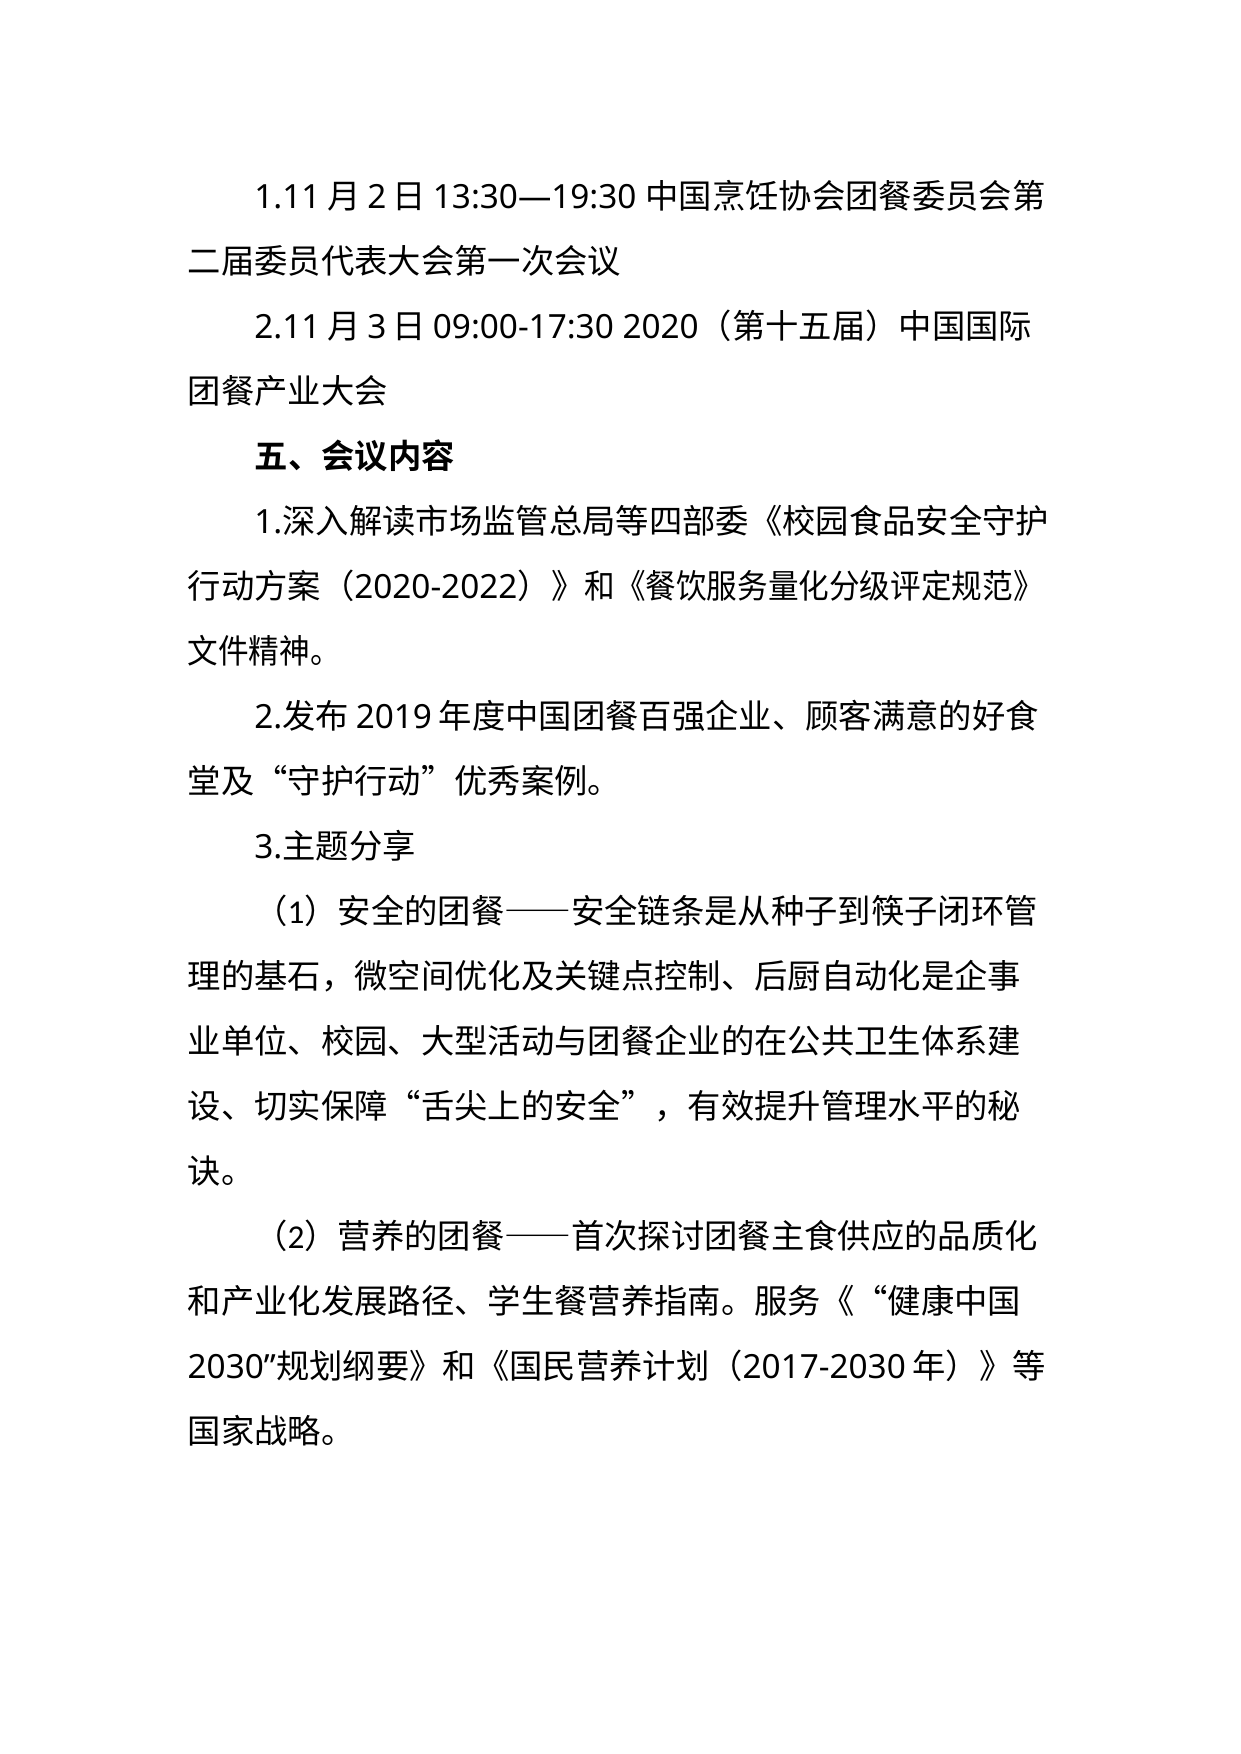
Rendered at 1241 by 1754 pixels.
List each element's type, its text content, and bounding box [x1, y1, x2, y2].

text 2.发布2019年度中国团餐百强企业、顾客满意的好食堂及“守护行动”优秀案例。 [187, 682, 1053, 812]
text 3.主题分享 [187, 812, 1053, 877]
text 五、会议内容 [187, 422, 1053, 487]
text （1）安全的团餐——安全链条是从种子到筷子闭环管理的基石，微空间优化及关键点控制、后厨自动化是企事业单位、校园、大型活动与团餐企业的在公共卫生体系建设、切实保障“舌尖上的安全”，有效提升管理水平的秘诀。 [187, 877, 1053, 1202]
text （2）营养的团餐——首次探讨团餐主食供应的品质化和产业化发展路径、学生餐营养指南。服务《“健康中国2030”规划纲要》和《国民营养计划（2017-2030年）》等国家战略。 [187, 1202, 1053, 1462]
text 1.深入解读市场监管总局等四部委《校园食品安全守护行动方案（2020-2022）》和《餐饮服务量化分级评定规范》文件精神。 [187, 487, 1053, 682]
text 1.11月2日13:30—19:30 中国烹饪协会团餐委员会第二届委员代表大会第一次会议 [187, 162, 1053, 292]
text 2.11月3日09:00-17:30 2020（第十五届）中国国际团餐产业大会 [187, 292, 1053, 422]
